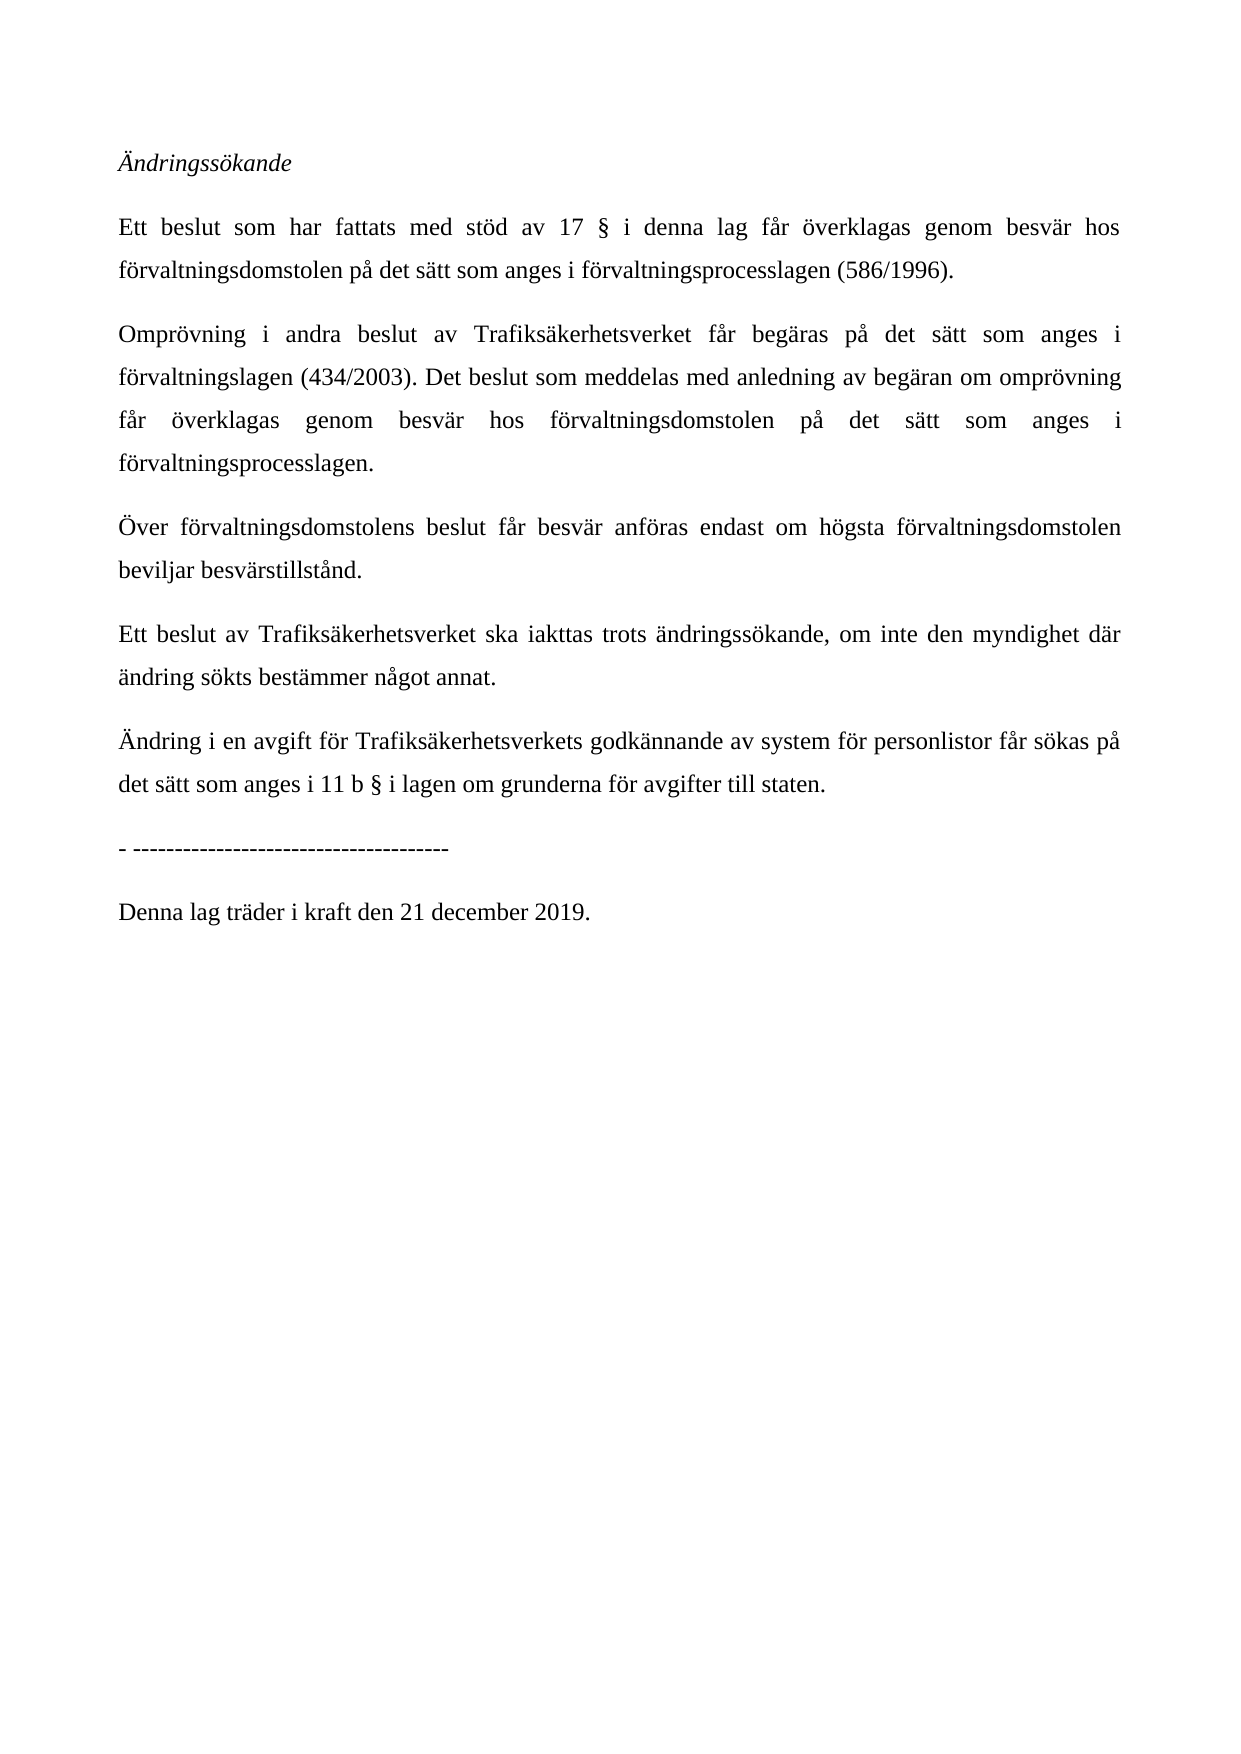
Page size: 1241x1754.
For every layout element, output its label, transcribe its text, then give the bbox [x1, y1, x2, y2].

text - -------------------------------------- [118, 833, 1122, 862]
text Ett beslut av Trafiksäkerhetsverket ska iakttas trots ändringssökande, om inte den myndighet där ändring sökts bestämmer något annat. [118, 619, 1122, 691]
text Ändring i en avgift för Trafiksäkerhetsverkets godkännande av system för personlistor får sökas på det sätt som anges i 11 b § i lagen om grunderna för avgifter till staten. [118, 726, 1122, 798]
text Över förvaltningsdomstolens beslut får besvär anföras endast om högsta förvaltningsdomstolen beviljar besvärstillstånd. [118, 512, 1122, 584]
text Omprövning i andra beslut av Trafiksäkerhetsverket får begäras på det sätt som anges i förvaltningslagen (434/2003). Det beslut som meddelas med anledning av begäran om omprövning får överklagas genom besvär hos förvaltningsdomstolen på det sätt som anges i förvaltningsprocesslagen. [118, 319, 1122, 477]
text Denna lag träder i kraft den 21 december 2019. [118, 897, 1122, 926]
text Ändringssökande [118, 148, 1122, 176]
text Ett beslut som har fattats med stöd av 17 § i denna lag får överklagas genom besvär hos förvaltningsdomstolen på det sätt som anges i förvaltningsprocesslagen (586/1996). [118, 212, 1122, 283]
